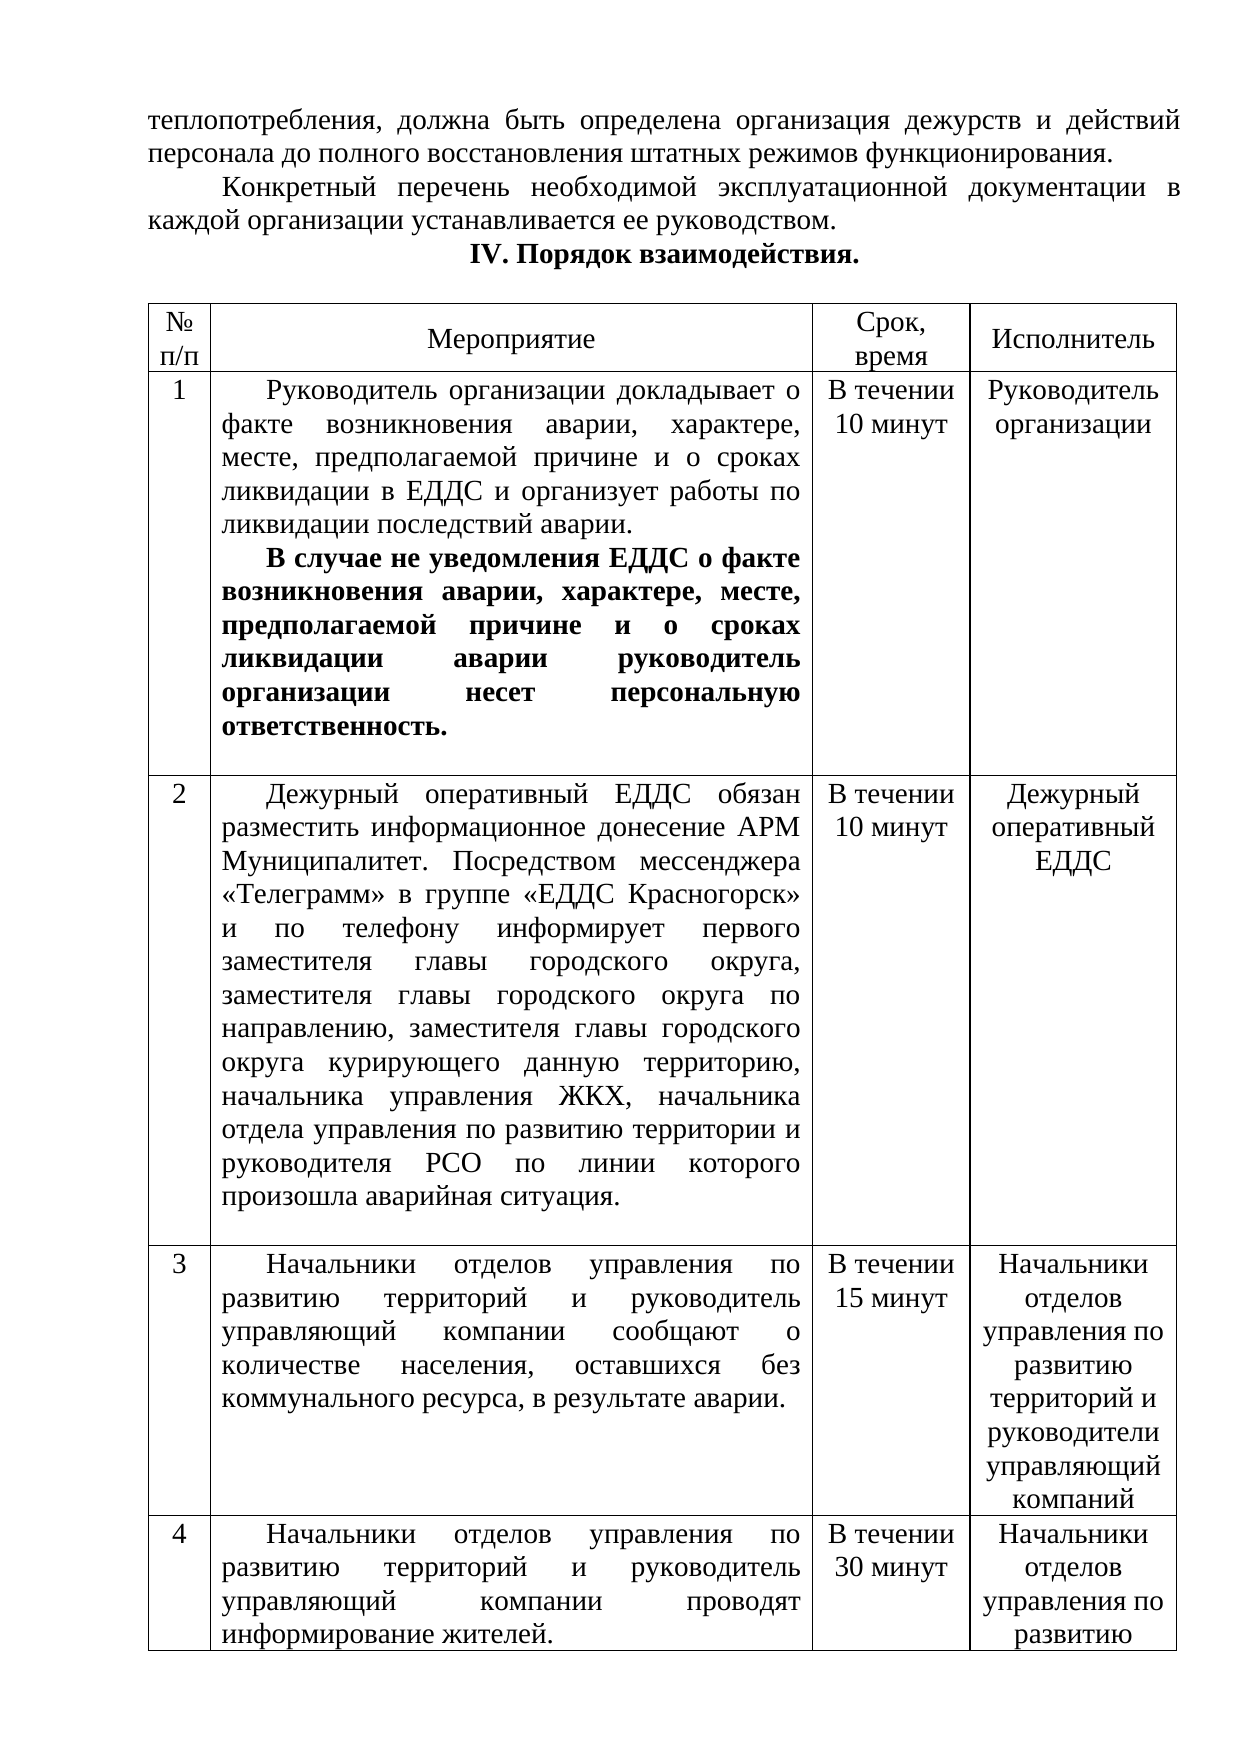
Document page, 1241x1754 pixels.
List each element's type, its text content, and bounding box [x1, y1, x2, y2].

table_cell Начальники отделов управления по развитию территорий и руководители управляющий компаний [971, 1246, 1176, 1515]
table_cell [971, 1516, 1176, 1650]
table_cell В течении 15 минут [813, 1246, 969, 1515]
table_header Мероприятие [211, 304, 812, 371]
table_header Исполнитель [971, 304, 1176, 371]
table_cell Дежурный оперативный ЕДДС [971, 776, 1176, 1245]
table_cell 3 [149, 1246, 210, 1515]
table_header № п/п [149, 304, 210, 371]
table_cell 4 [149, 1516, 210, 1650]
table_header Срок, время [813, 304, 969, 371]
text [148, 102, 1181, 169]
table_cell 1 [149, 372, 210, 775]
table_cell 2 [149, 776, 210, 1245]
table_cell Руководитель организации [971, 372, 1176, 775]
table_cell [211, 1516, 812, 1650]
table_cell В течении 10 минут [813, 372, 969, 775]
table_cell Руководитель организации докладывает о факте возникновения аварии, характере, месте, предполагаемой причине и о сроках ликвидации в ЕДДС и организует работы по ликвидации последствий аварии. В случае не уведомления ЕДДС о факте возникновения аварии, характере, месте, предполагаемой причине и о сроках ликвидации аварии руководитель организации несет персональную ответственность. [211, 372, 812, 775]
table_cell Дежурный оперативный ЕДДС обязан разместить информационное донесение АРМ Муниципалитет. Посредством мессенджера «Телеграмм» в группе «ЕДДС Красногорск» и по телефону информирует первого заместителя главы городского округа, заместителя главы городского округа по направлению, заместителя главы городского округа курирующего данную территорию, начальника управления ЖКХ, начальника отдела управления по развитию территории и руководителя РСО по линии которого произошла аварийная ситуация. [211, 776, 812, 1245]
table_cell В течении 10 минут [813, 776, 969, 1245]
table_cell В течении 30 минут [813, 1516, 969, 1650]
table_cell Начальники отделов управления по развитию территорий и руководитель управляющий компании сообщают о количестве населения, оставшихся без коммунального ресурса, в результате аварии. [211, 1246, 812, 1515]
text IV. Порядок взаимодействия. [148, 236, 1181, 269]
text Конкретный перечень необходимой эксплуатационной документации в каждой организации устанавливается ее руководством. [148, 169, 1181, 236]
